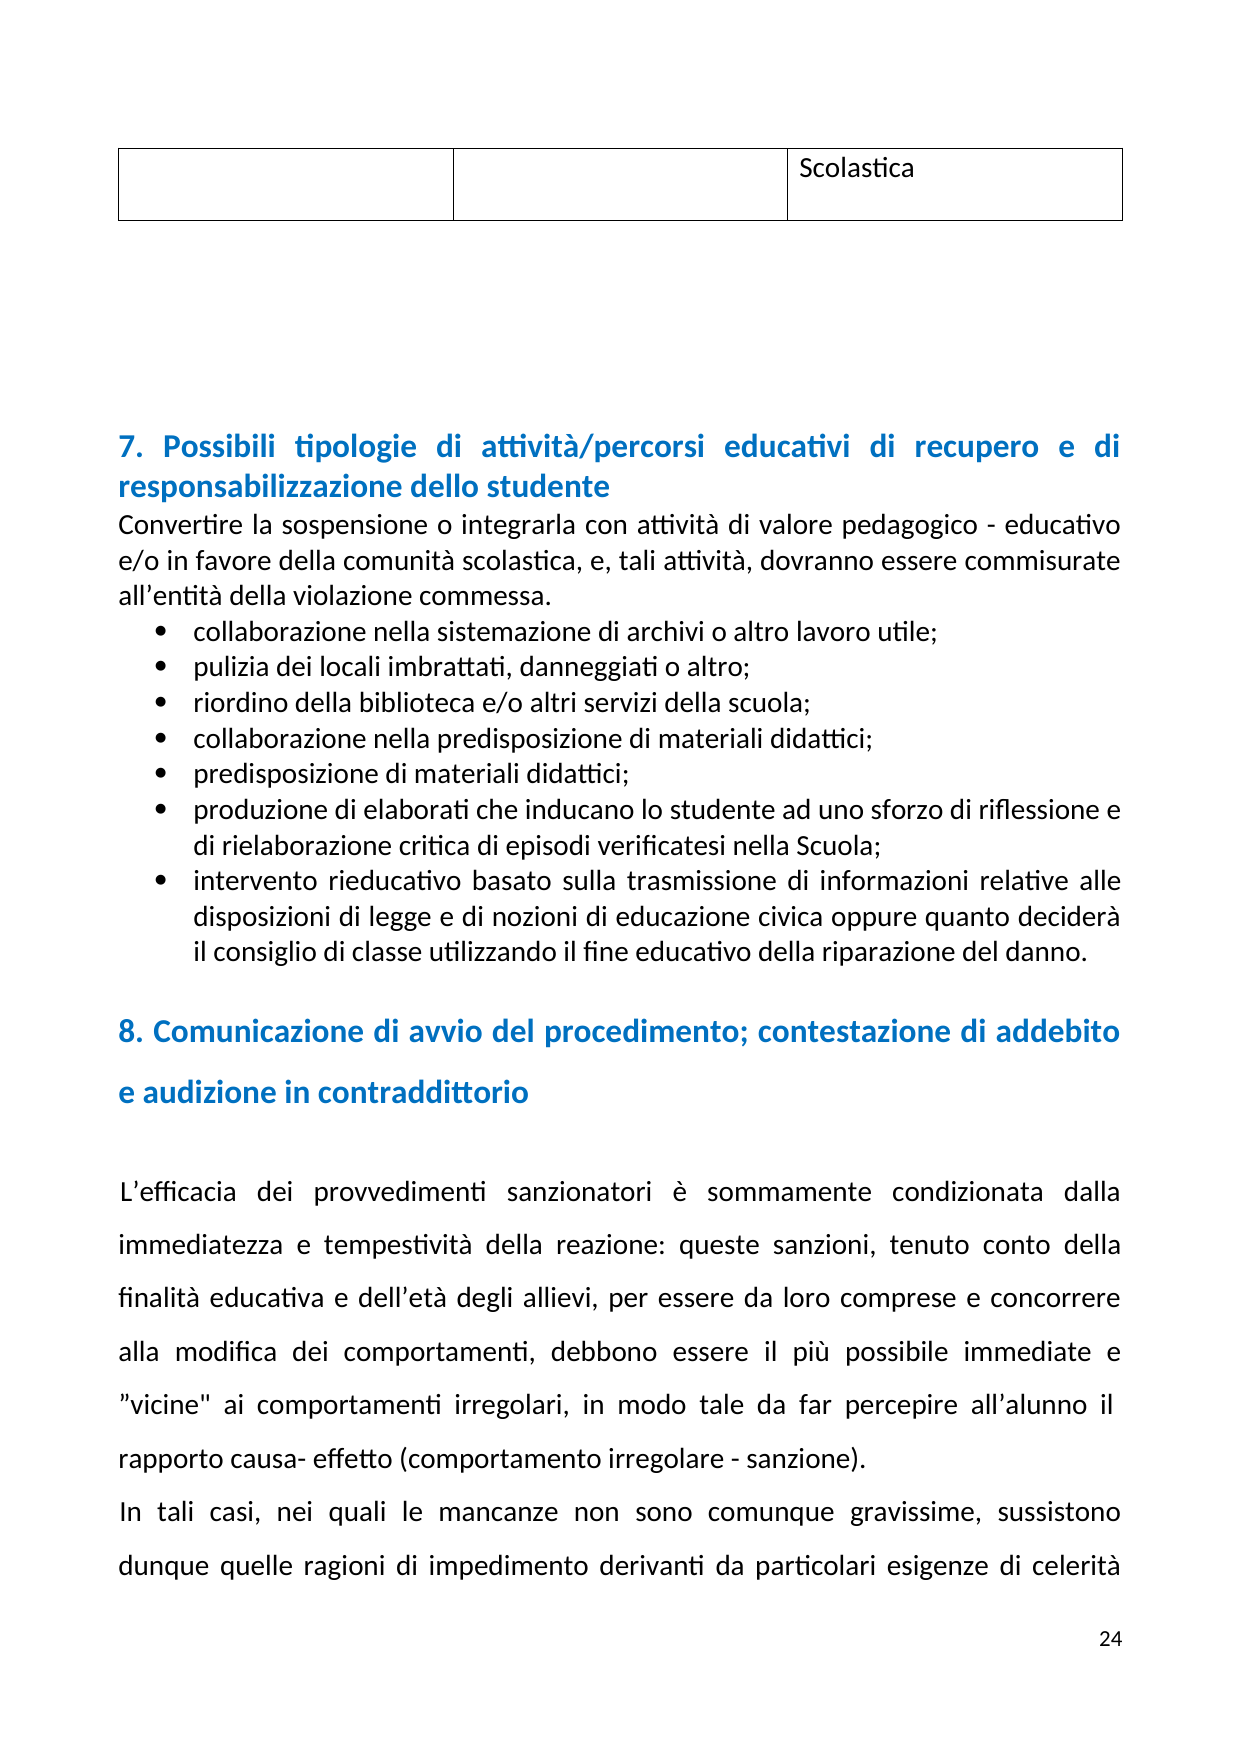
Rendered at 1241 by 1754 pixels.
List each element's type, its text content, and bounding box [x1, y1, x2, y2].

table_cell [788, 149, 1122, 220]
list produzione di elaborati che inducano lo studente ad uno sforzo di riflessione e di rielaborazione critica di episodi verificatesi nella Scuola; [156, 791, 1122, 862]
list collaborazione nella sistemazione di archivi o altro lavoro utile; [156, 613, 1122, 648]
list riordino della biblioteca e/o altri servizi della scuola; [156, 684, 1122, 720]
list pulizia dei locali imbrattati, danneggiati o altro; [156, 648, 1122, 684]
list collaborazione nella predisposizione di materiali didattici; [156, 720, 1122, 755]
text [118, 1493, 1122, 1582]
text L’efficacia dei provvedimenti sanzionatori è sommamente condizionata dalla immediatezza e tempestività della reazione: queste sanzioni, tenuto conto della finalità educativa e dell’età degli allievi, per essere da loro comprese e concorrere alla modifica dei comportamenti, debbono essere il più possibile immediate e ”vicine" ai comportamenti irregolari, in modo tale da far percepire all’alunno il rapporto causa- effetto (comportamento irregolare - sanzione). [118, 1173, 1122, 1476]
text Convertire la sospensione o integrarla con attività di valore pedagogico - educativo e/o in favore della comunità scolastica, e, tali attività, dovranno essere commisurate all’entità della violazione commessa. [118, 506, 1122, 613]
text 7. Possibili tipologie di attività/percorsi educativi di recupero e di responsabilizzazione dello studente [118, 424, 1122, 506]
text 8. Comunicazione di avvio del procedimento; contestazione di addebito e audizione in contraddittorio [118, 1010, 1122, 1112]
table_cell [119, 149, 453, 220]
list intervento rieducativo basato sulla trasmissione di informazioni relative alle disposizioni di legge e di nozioni di educazione civica oppure quanto deciderà il consiglio di classe utilizzando il fine educativo della riparazione del danno. [156, 862, 1122, 969]
list predisposizione di materiali didattici; [156, 755, 1122, 791]
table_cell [454, 149, 787, 220]
